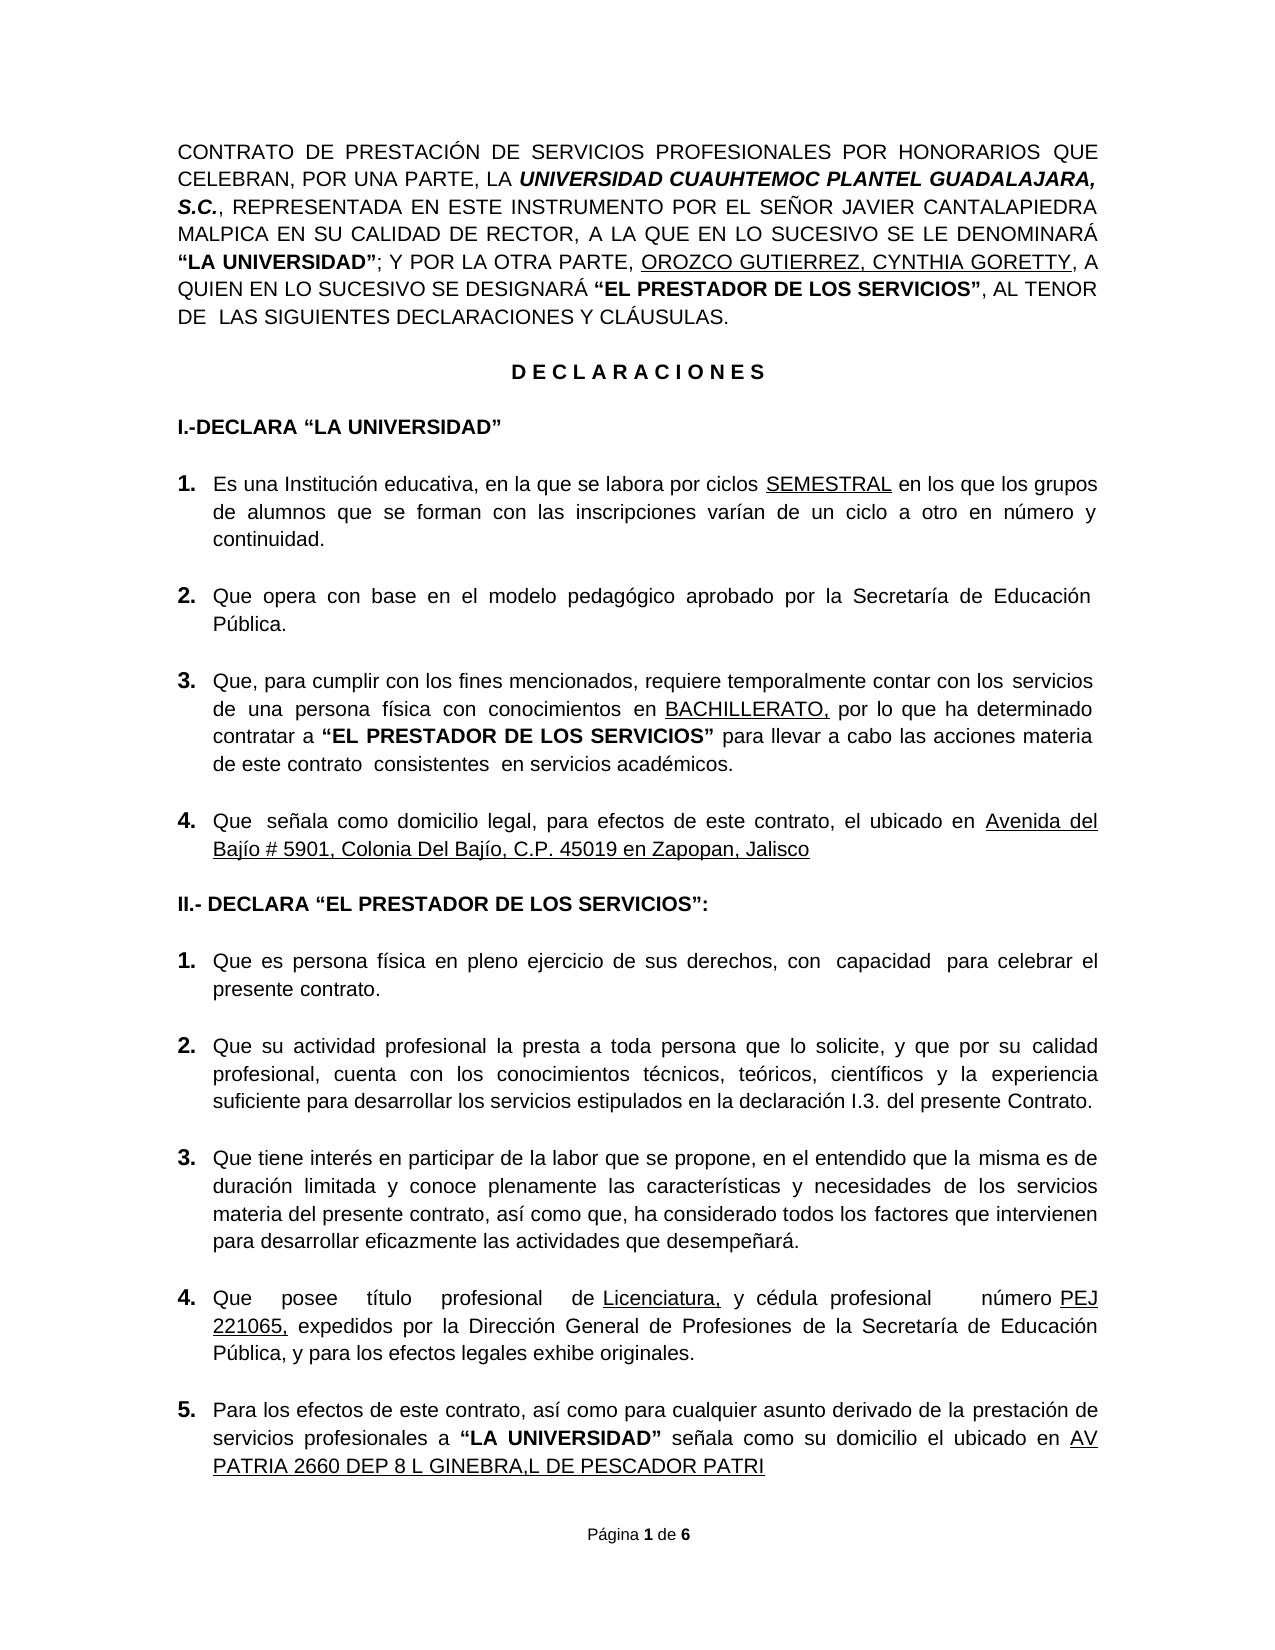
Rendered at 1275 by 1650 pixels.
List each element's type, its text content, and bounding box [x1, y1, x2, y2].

list Que posee título profesional de Licenciatura, y cédula profesional número PEJ 221065, expedidos por la Dirección General de Profesiones de la Secretaría de Educación Pública, y para los efectos legales exhibe originales. [177, 1284, 1098, 1365]
list Que es persona física en pleno ejercicio de sus derechos, con capacidad para celebrar el presente contrato. [177, 947, 1098, 1001]
list Que, para cumplir con los fines mencionados, requiere temporalmente contar con los servicios de una persona física con conocimientos en BACHILLERATO, por lo que ha determinado contratar a “EL PRESTADOR DE LOS SERVICIOS” para llevar a cabo las acciones materia de este contrato consistentes en servicios académicos. [177, 667, 1093, 776]
list Para los efectos de este contrato, así como para cualquier asunto derivado de la prestación de servicios profesionales a “LA UNIVERSIDAD” señala como su domicilio el ubicado en AV PATRIA 2660 DEP 8 L GINEBRA,L DE PESCADOR PATRI [177, 1396, 1098, 1478]
text CONTRATO DE PRESTACIÓN DE SERVICIOS PROFESIONALES POR HONORARIOS QUE CELEBRAN, POR UNA PARTE, LA UNIVERSIDAD CUAUHTEMOC PLANTEL GUADALAJARA, S.C., REPRESENTADA EN ESTE INSTRUMENTO POR EL SEÑOR JAVIER CANTALAPIEDRA MALPICA EN SU CALIDAD DE RECTOR, A LA QUE EN LO SUCESIVO SE LE DENOMINARÁ “LA UNIVERSIDAD”; Y POR LA OTRA PARTE, OROZCO GUTIERREZ, CYNTHIA GORETTY, A QUIEN EN LO SUCESIVO SE DESIGNARÁ “EL PRESTADOR DE LOS SERVICIOS”, AL TENOR DE LAS SIGUIENTES DECLARACIONES Y CLÁUSULAS. [177, 139, 1098, 328]
subtitle D E C L A R A C I O N E S [177, 359, 1098, 383]
list Que tiene interés en participar de la labor que se propone, en el entendido que la misma es de duración limitada y conoce plenamente las características y necesidades de los servicios materia del presente contrato, así como que, ha considerado todos los factores que intervienen para desarrollar eficazmente las actividades que desempeñará. [177, 1144, 1098, 1253]
text I.-DECLARA “LA UNIVERSIDAD” [177, 414, 1110, 438]
list Que opera con base en el modelo pedagógico aprobado por la Secretaría de Educación Pública. [177, 582, 1092, 636]
list Es una Institución educativa, en la que se labora por ciclos SEMESTRAL en los que los grupos de alumnos que se forman con las inscripciones varían de un ciclo a otro en número y continuidad. [177, 469, 1098, 551]
list Que señala como domicilio legal, para efectos de este contrato, el ubicado en Avenida del Bajío # 5901, Colonia Del Bajío, C.P. 45019 en Zapopan, Jalisco [177, 807, 1098, 861]
subtitle II.- DECLARA “EL PRESTADOR DE LOS SERVICIOS”: [177, 892, 1110, 916]
list Que su actividad profesional la presta a toda persona que lo solicite, y que por su calidad profesional, cuenta con los conocimientos técnicos, teóricos, científicos y la experiencia suficiente para desarrollar los servicios estipulados en la declaración I.3. del presente Contrato. [177, 1032, 1098, 1113]
